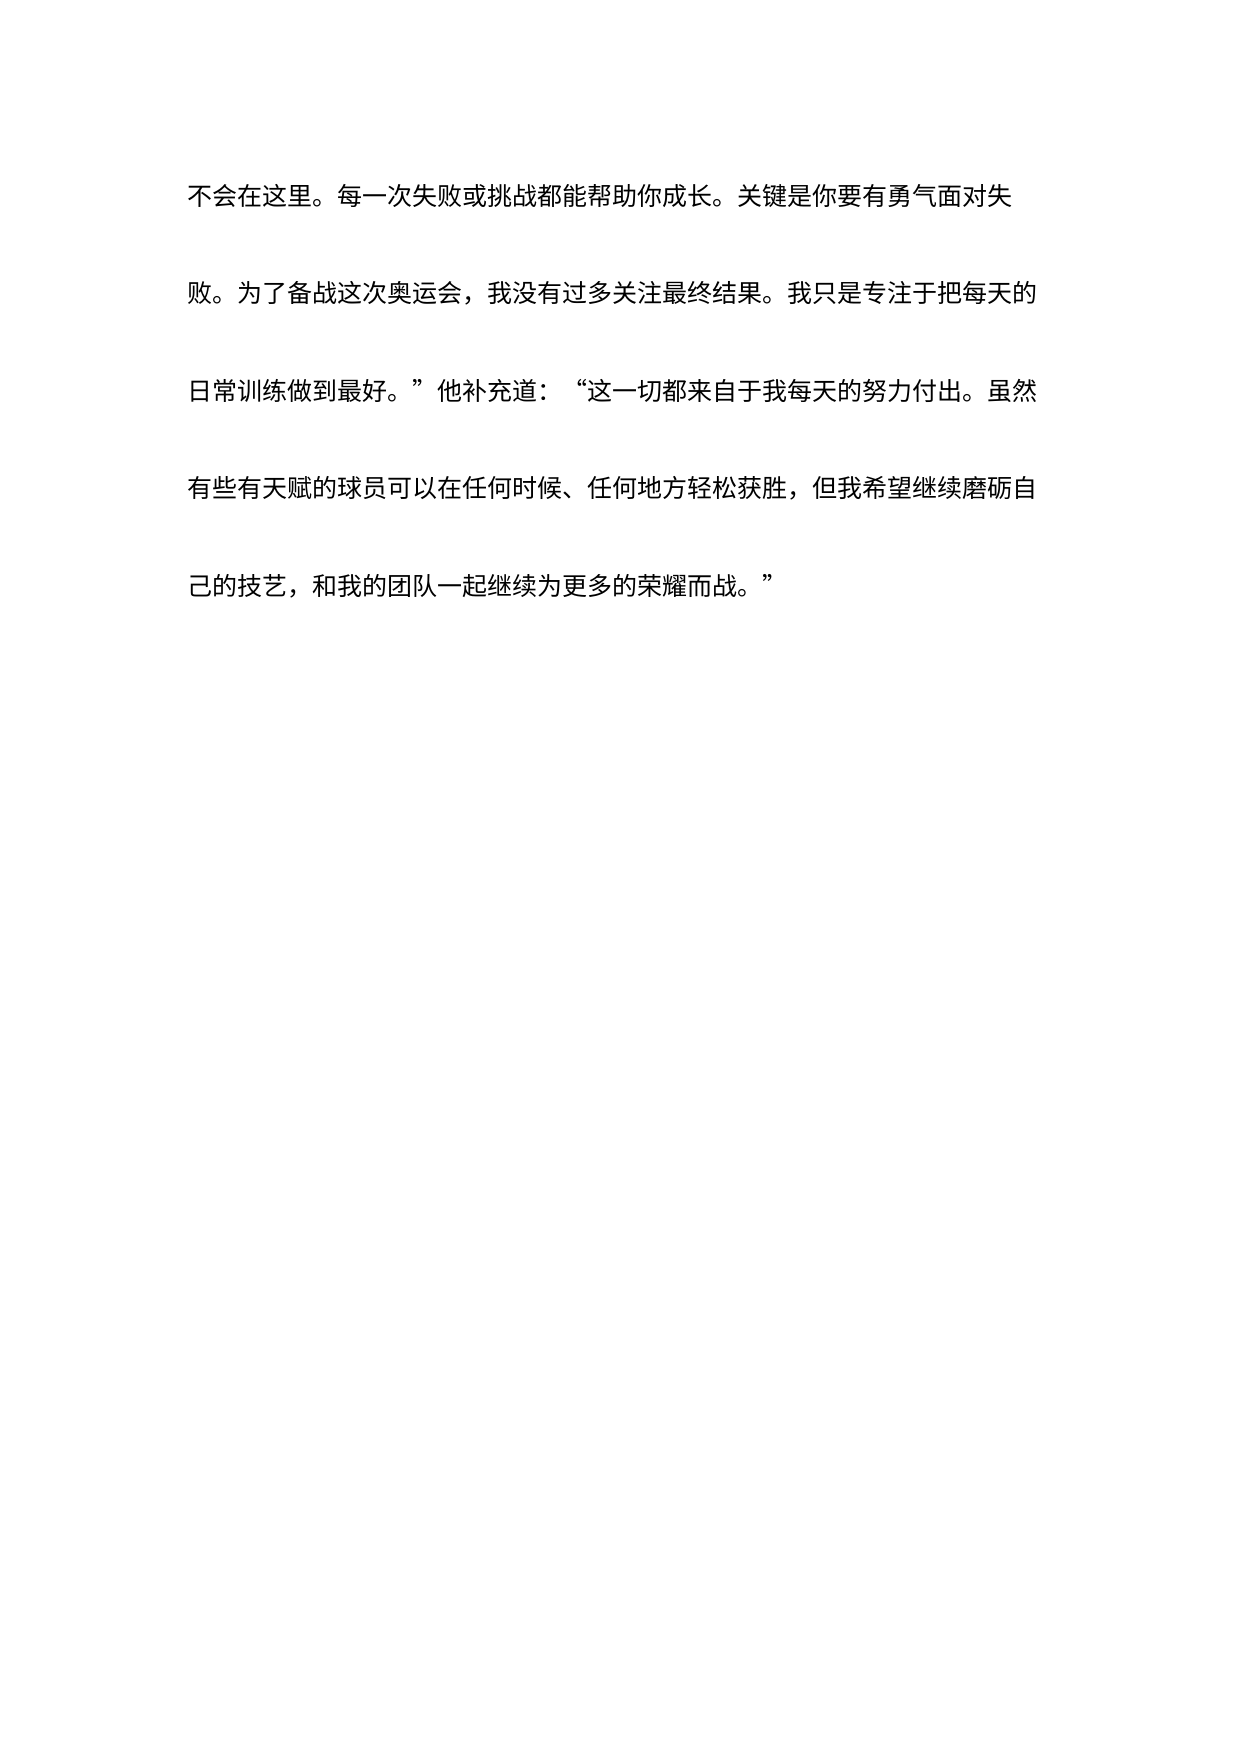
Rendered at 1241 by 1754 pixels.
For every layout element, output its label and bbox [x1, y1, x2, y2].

text [187, 162, 1053, 617]
